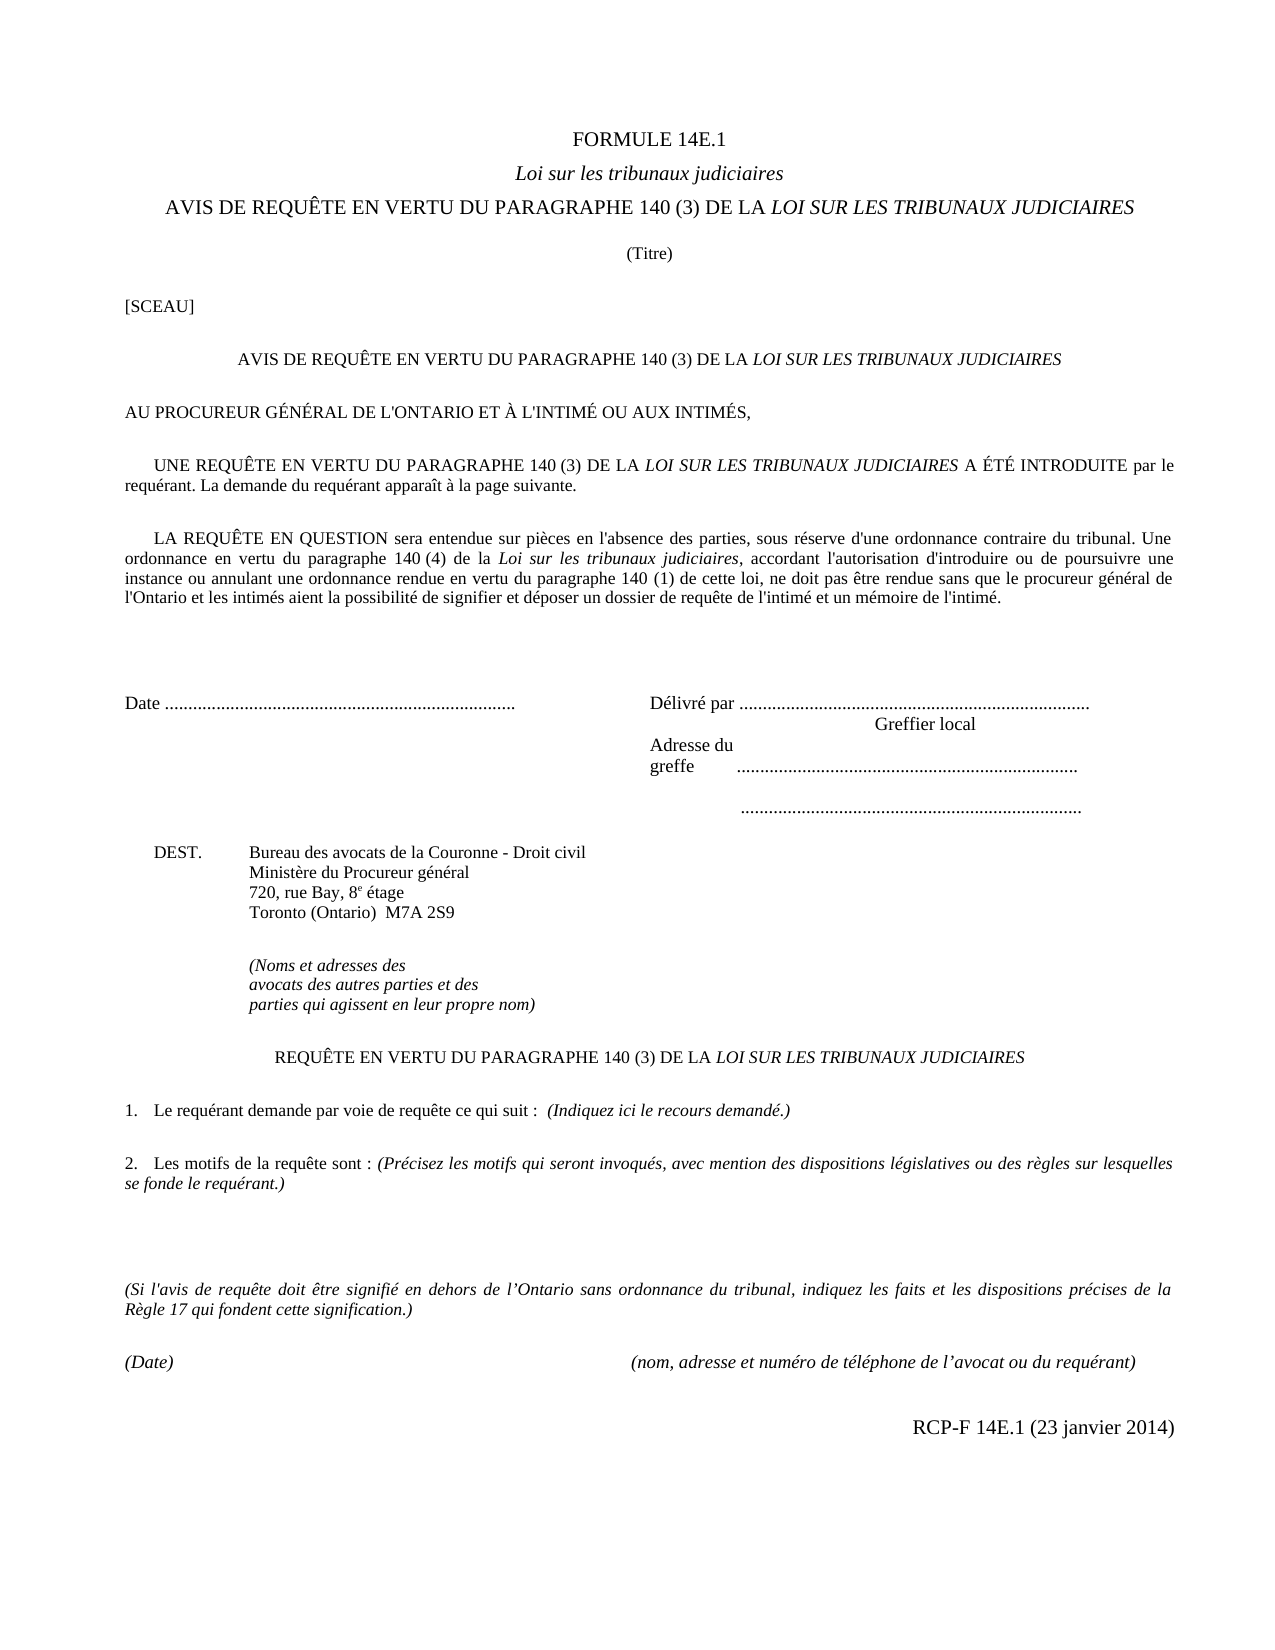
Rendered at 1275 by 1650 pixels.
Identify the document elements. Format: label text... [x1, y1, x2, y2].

subtitle AVIS DE REQUÊTE EN VERTU DU PARAGRAPHE 140 (3) DE LA LOI SUR LES TRIBUNAUX JUDICIAIRES [124, 350, 1174, 369]
text parties qui agissent en leur propre nom) [124, 995, 1174, 1014]
text [SCEAU] [124, 297, 1174, 316]
subtitle REQUÊTE EN VERTU DU PARAGRAPHE 140 (3) DE LA LOI SUR LES TRIBUNAUX JUDICIAIRES [124, 1048, 1174, 1068]
text UNE REQUÊTE EN VERTU DU PARAGRAPHE 140 (3) DE LA LOI SUR LES TRIBUNAUX JUDICIAIRES A ÉTÉ INTRODUITE par le requérant. La demande du requérant apparaît à la page suivante. [124, 456, 1174, 495]
text Date ........................................................................... Délivré par ........................................................................... [124, 694, 1174, 714]
text ......................................................................... [124, 798, 1174, 818]
text FormULE 14e.1 [124, 130, 1174, 150]
text Loi sur les tribunaux judiciaires [124, 164, 1174, 184]
text (Noms et adresses des [124, 955, 1174, 975]
text avocats des autres parties et des [124, 975, 1174, 995]
text Ministère du Procureur général [124, 863, 1174, 882]
text DEST. Bureau des avocats de la Couronne - Droit civil [124, 843, 1174, 863]
text AU PROCUREUR GÉNÉRAL DE L'ONTARIO ET À L'INTIMÉ OU AUX INTIMÉS, [124, 403, 1174, 423]
text LA REQUÊTE EN QUESTION sera entendue sur pièces en l'absence des parties, sous réserve d'une ordonnance contraire du tribunal. Une ordonnance en vertu du paragraphe 140 (4) de la Loi sur les tribunaux judiciaires, accordant l'autorisation d'introduire ou de poursuivre une instance ou annulant une ordonnance rendue en vertu du paragraphe 140 (1) de cette loi, ne doit pas être rendue sans que le procureur général de l'Ontario et les intimés aient la possibilité de signifier et déposer un dossier de requête de l'intimé et un mémoire de l'intimé. [124, 529, 1174, 608]
text Toronto (Ontario) M7A 2S9 [124, 902, 1174, 922]
text RCP-F 14E.1 (23 janvier 2014) [124, 1417, 1174, 1439]
text (Si l'avis de requête doit être signifié en dehors de l’Ontario sans ordonnance du tribunal, indiquez les faits et les dispositions précises de la Règle 17 qui fondent cette signification.) [124, 1280, 1174, 1319]
text Adresse du [124, 736, 1174, 755]
text 720, rue Bay, 8e étage [124, 882, 1174, 902]
text (Titre) [124, 244, 1174, 263]
text (Date) (nom, adresse et numéro de téléphone de l’avocat ou du requérant) [124, 1353, 1174, 1372]
text Greffier local [124, 715, 1174, 734]
text AVIS DE REQUÊTE EN VERTU DU PARAGRAPHE 140 (3) DE LA LOI SUR LES TRIBUNAUX JUDICIAIRES [124, 199, 1174, 219]
text 1. Le requérant demande par voie de requête ce qui suit : (Indiquez ici le recours demandé.) [124, 1101, 1174, 1121]
text greffe ......................................................................... [124, 757, 1174, 776]
text 2. Les motifs de la requête sont : (Précisez les motifs qui seront invoqués, avec mention des dispositions législatives ou des règles sur lesquelles se fonde le requérant.) [124, 1154, 1174, 1193]
